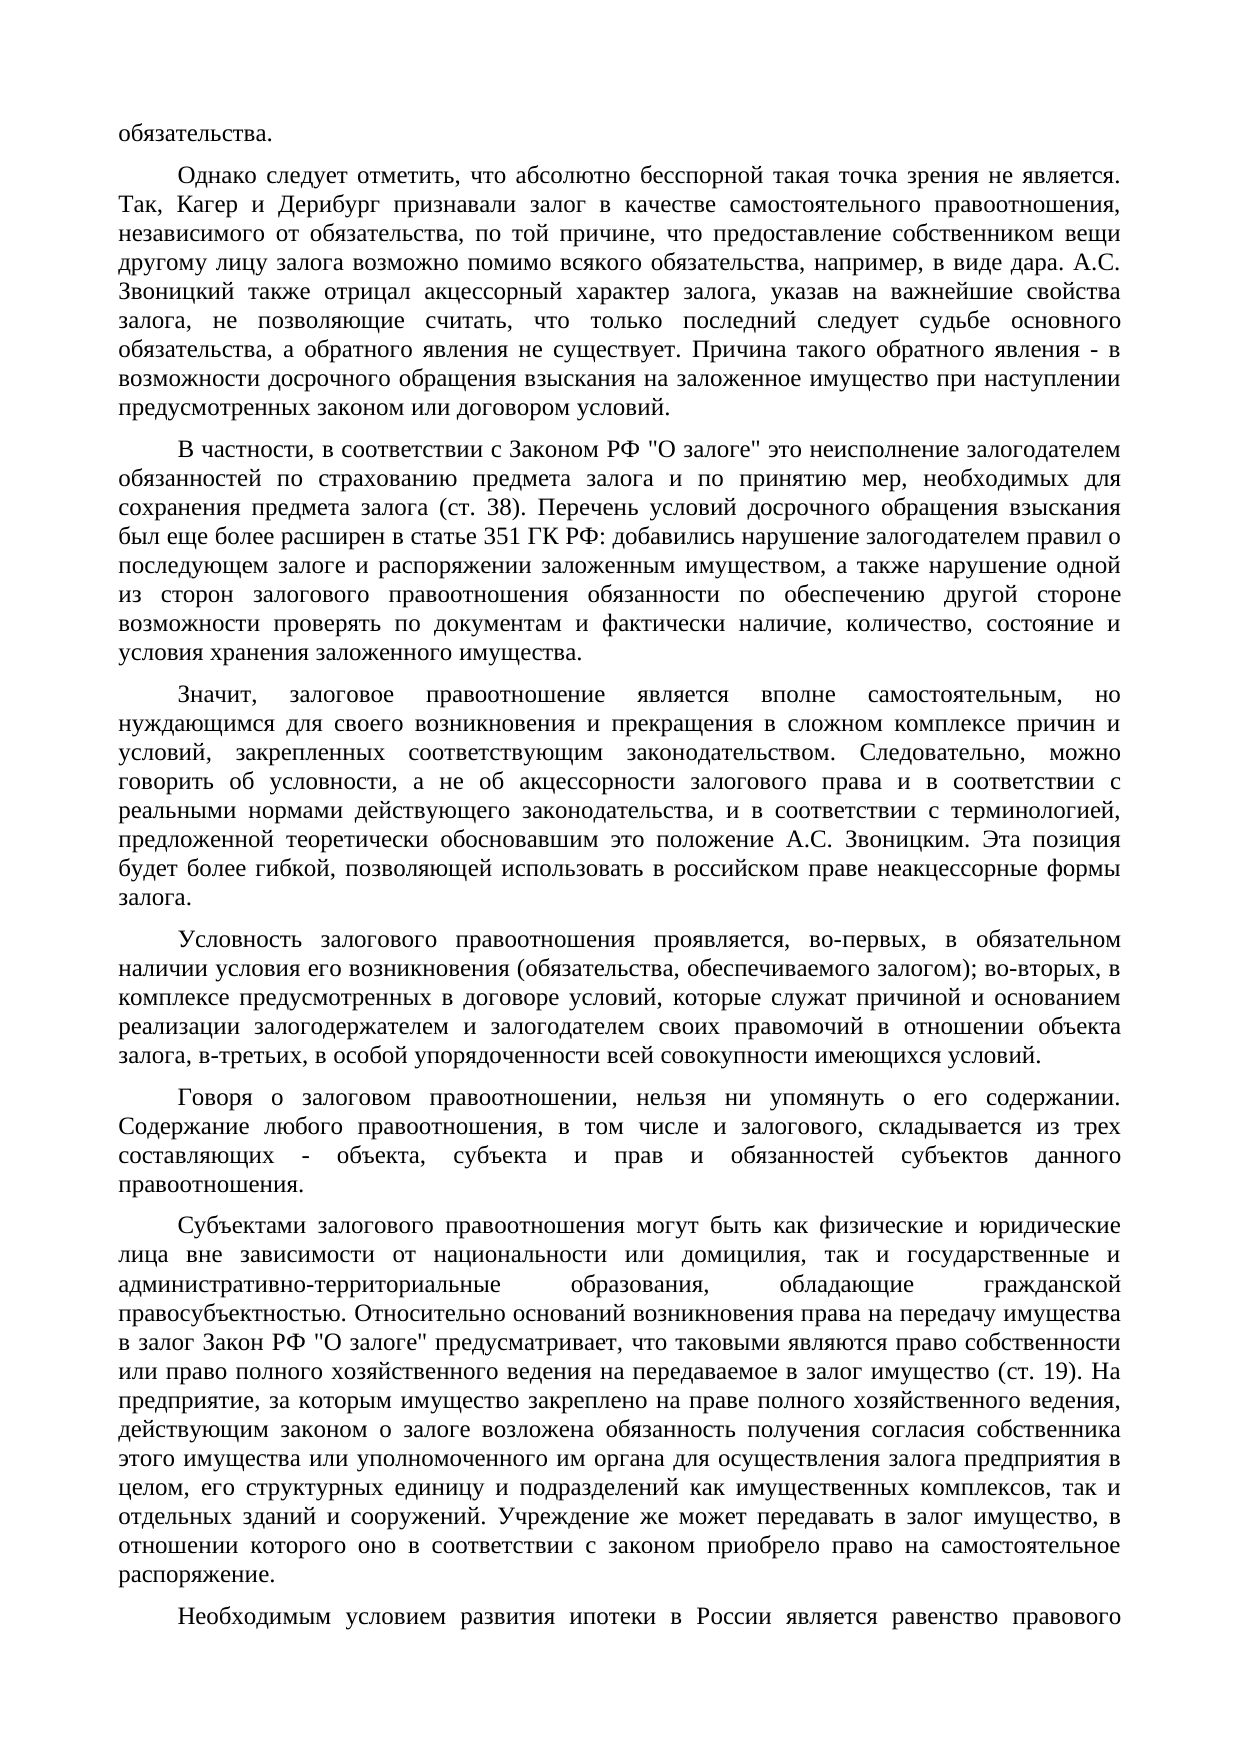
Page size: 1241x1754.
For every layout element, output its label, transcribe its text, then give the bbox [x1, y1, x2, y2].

text В частности, в соответствии с Законом РФ "О залоге" это неисполнение залогодателем обязанностей по страхованию предмета залога и по принятию мер, необходимых для сохранения предмета залога (ст. 38). Перечень условий досрочного обращения взыскания был еще более расширен в статье 351 ГК РФ: добавились нарушение залогодателем правил о последующем залоге и распоряжении заложенным имуществом, а также нарушение одной из сторон залогового правоотношения обязанности по обеспечению другой стороне возможности проверять по документам и фактически наличие, количество, состояние и условия хранения заложенного имущества. [118, 434, 1122, 666]
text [118, 118, 1122, 147]
text Субъектами залогового правоотношения могут быть как физические и юридические лица вне зависимости от национальности или домицилия, так и государственные и административно-территориальные образования, обладающие гражданской правосубъектностью. Относительно оснований возникновения права на передачу имущества в залог Закон РФ "О залоге" предусматривает, что таковыми являются право собственности или право полного хозяйственного ведения на передаваемое в залог имущество (ст. 19). На предприятие, за которым имущество закреплено на праве полного хозяйственного ведения, действующим законом о залоге возложена обязанность получения согласия собственника этого имущества или уполномоченного им органа для осуществления залога предприятия в целом, его структурных единицу и подразделений как имущественных комплексов, так и отдельных зданий и сооружений. Учреждение же может передавать в залог имущество, в отношении которого оно в соответствии с законом приобрело право на самостоятельное распоряжение. [118, 1210, 1122, 1588]
text Однако следует отметить, что абсолютно бесспорной такая точка зрения не является. Так, Кагер и Дерибург признавали залог в качестве самостоятельного правоотношения, независимого от обязательства, по той причине, что предоставление собственником вещи другому лицу залога возможно помимо всякого обязательства, например, в виде дара. А.С. Звоницкий также отрицал акцессорный характер залога, указав на важнейшие свойства залога, не позволяющие считать, что только последний следует судьбе основного обязательства, а обратного явления не существует. Причина такого обратного явления - в возможности досрочного обращения взыскания на заложенное имущество при наступлении предусмотренных законом или договором условий. [118, 160, 1122, 421]
text Условность залогового правоотношения проявляется, во-первых, в обязательном наличии условия его возникновения (обязательства, обеспечиваемого залогом); во-вторых, в комплексе предусмотренных в договоре условий, которые служат причиной и основанием реализации залогодержателем и залогодателем своих правомочий в отношении объекта залога, в-третьих, в особой упорядоченности всей совокупности имеющихся условий. [118, 924, 1122, 1069]
text Значит, залоговое правоотношение является вполне самостоятельным, но нуждающимся для своего возникновения и прекращения в сложном комплексе причин и условий, закрепленных соответствующим законодательством. Следовательно, можно говорить об условности, а не об акцессорности залогового права и в соответствии с реальными нормами действующего законодательства, и в соответствии с терминологией, предложенной теоретически обосновавшим это положение А.С. Звоницким. Эта позиция будет более гибкой, позволяющей использовать в российском праве неакцессорные формы залога. [118, 679, 1122, 911]
text Говоря о залоговом правоотношении, нельзя ни упомянуть о его содержании. Содержание любого правоотношения, в том числе и залогового, складывается из трех составляющих - объекта, субъекта и прав и обязанностей субъектов данного правоотношения. [118, 1082, 1122, 1198]
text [118, 1601, 1122, 1630]
